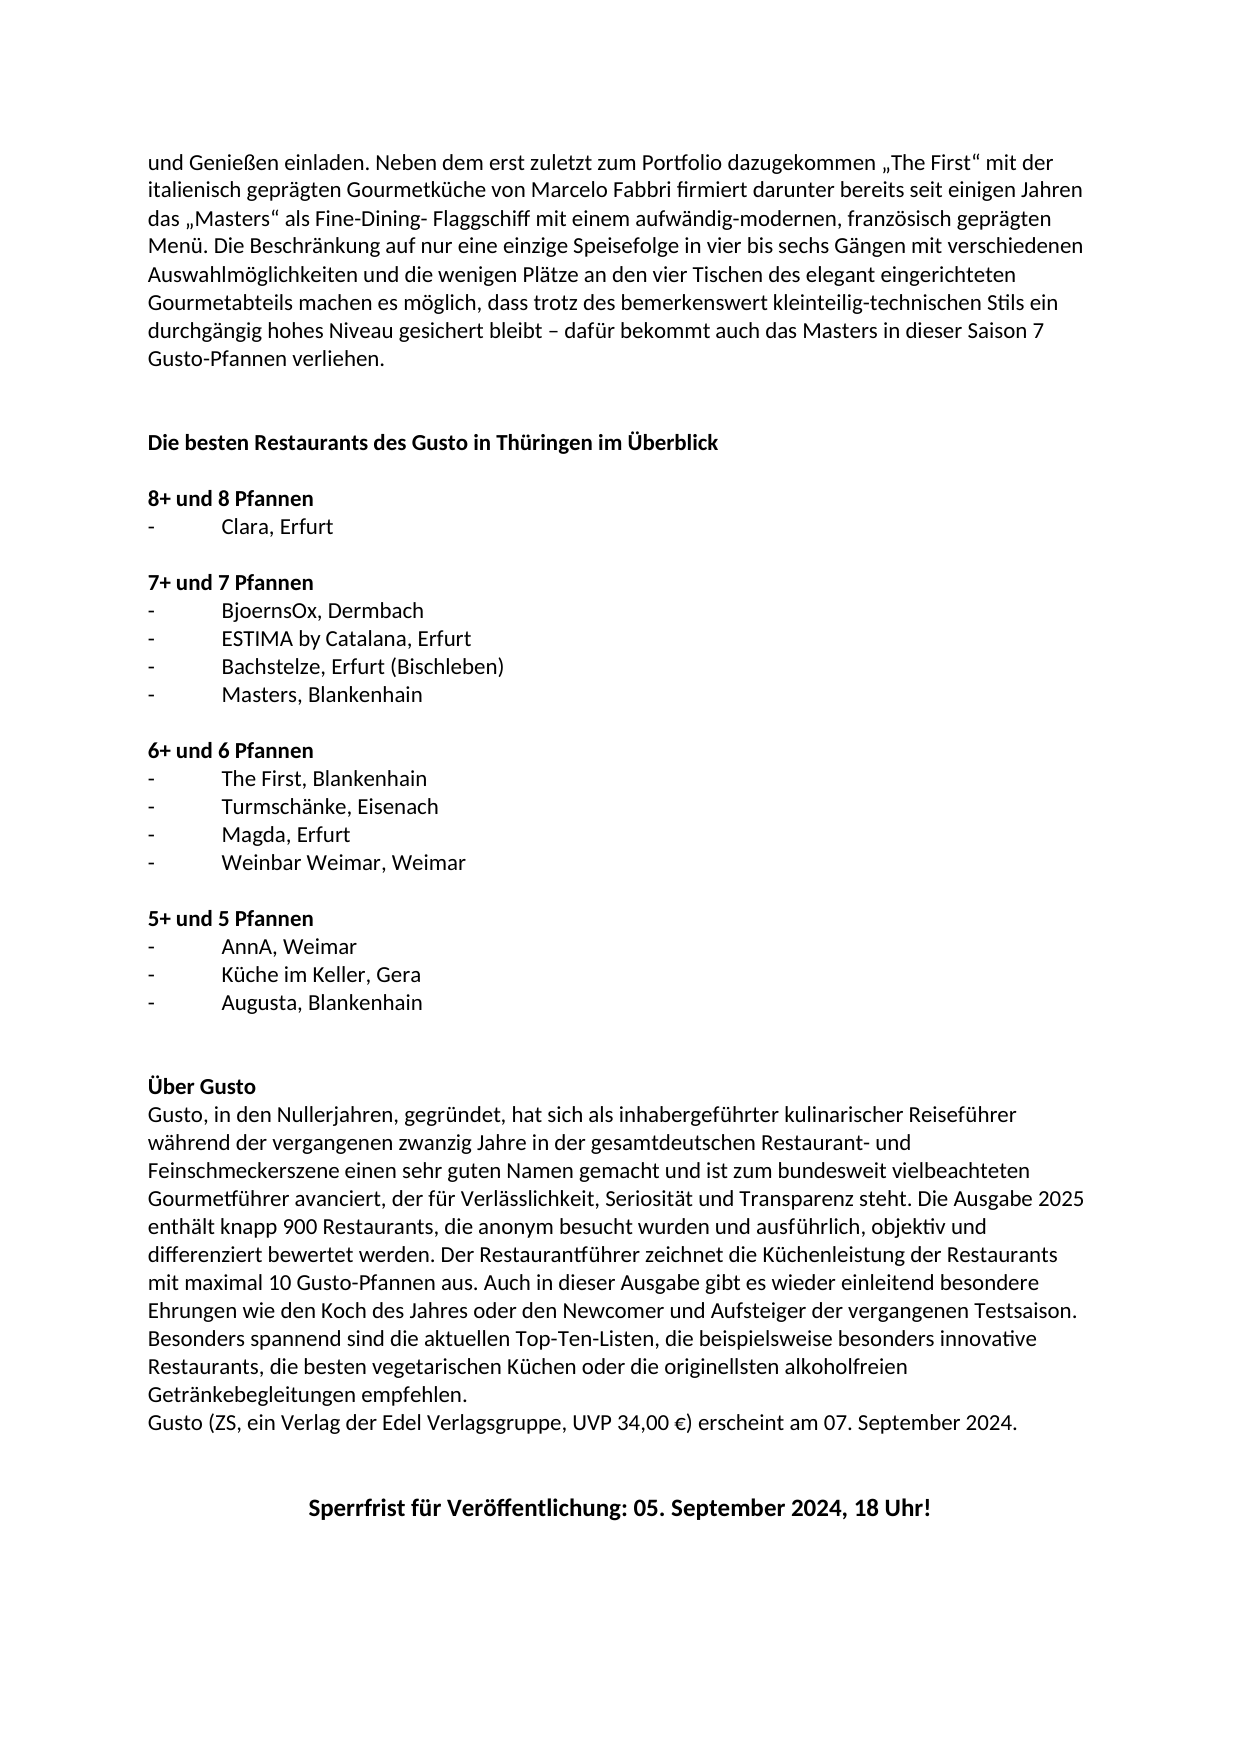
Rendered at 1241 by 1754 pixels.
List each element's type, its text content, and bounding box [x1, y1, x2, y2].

text 5+ und 5 Pfannen [148, 904, 1093, 932]
text - ESTIMA by Catalana, Erfurt [148, 624, 1093, 652]
text - Magda, Erfurt [148, 820, 1093, 848]
text - Bachstelze, Erfurt (Bischleben) [148, 652, 1093, 680]
text Gusto (ZS, ein Verlag der Edel Verlagsgruppe, UVP 34,00 €) erscheint am 07. September 2024. [148, 1408, 1093, 1437]
text - Weinbar Weimar, Weimar [148, 848, 1093, 876]
text - AnnA, Weimar [148, 932, 1093, 960]
text 6+ und 6 Pfannen [148, 736, 1093, 764]
text 8+ und 8 Pfannen [148, 484, 1093, 512]
text - The First, Blankenhain [148, 764, 1093, 792]
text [148, 148, 1093, 372]
text Über Gusto [148, 1072, 1093, 1100]
text Sperrfrist für Veröffentlichung: 05. September 2024, 18 Uhr! [148, 1493, 1093, 1523]
text Gusto, in den Nullerjahren, gegründet, hat sich als inhabergeführter kulinarischer Reiseführer während der vergangenen zwanzig Jahre in der gesamtdeutschen Restaurant- und Feinschmeckerszene einen sehr guten Namen gemacht und ist zum bundesweit vielbeachteten Gourmetführer avanciert, der für Verlässlichkeit, Seriosität und Transparenz steht. Die Ausgabe 2025 enthält knapp 900 Restaurants, die anonym besucht wurden und ausführlich, objektiv und differenziert bewertet werden. Der Restaurantführer zeichnet die Küchenleistung der Restaurants mit maximal 10 Gusto-Pfannen aus. Auch in dieser Ausgabe gibt es wieder einleitend besondere Ehrungen wie den Koch des Jahres oder den Newcomer und Aufsteiger der vergangenen Testsaison. Besonders spannend sind die aktuellen Top-Ten-Listen, die beispielsweise besonders innovative Restaurants, die besten vegetarischen Küchen oder die originellsten alkoholfreien Getränkebegleitungen empfehlen. [148, 1100, 1093, 1408]
text - Küche im Keller, Gera [148, 960, 1093, 988]
text - BjoernsOx, Dermbach [148, 596, 1093, 624]
text - Augusta, Blankenhain [148, 988, 1093, 1016]
text - Clara, Erfurt [148, 512, 1093, 540]
text Die besten Restaurants des Gusto in Thüringen im Überblick [148, 428, 1098, 456]
text 7+ und 7 Pfannen [148, 568, 1093, 596]
text - Masters, Blankenhain [148, 680, 1093, 708]
text - Turmschänke, Eisenach [148, 792, 1093, 820]
